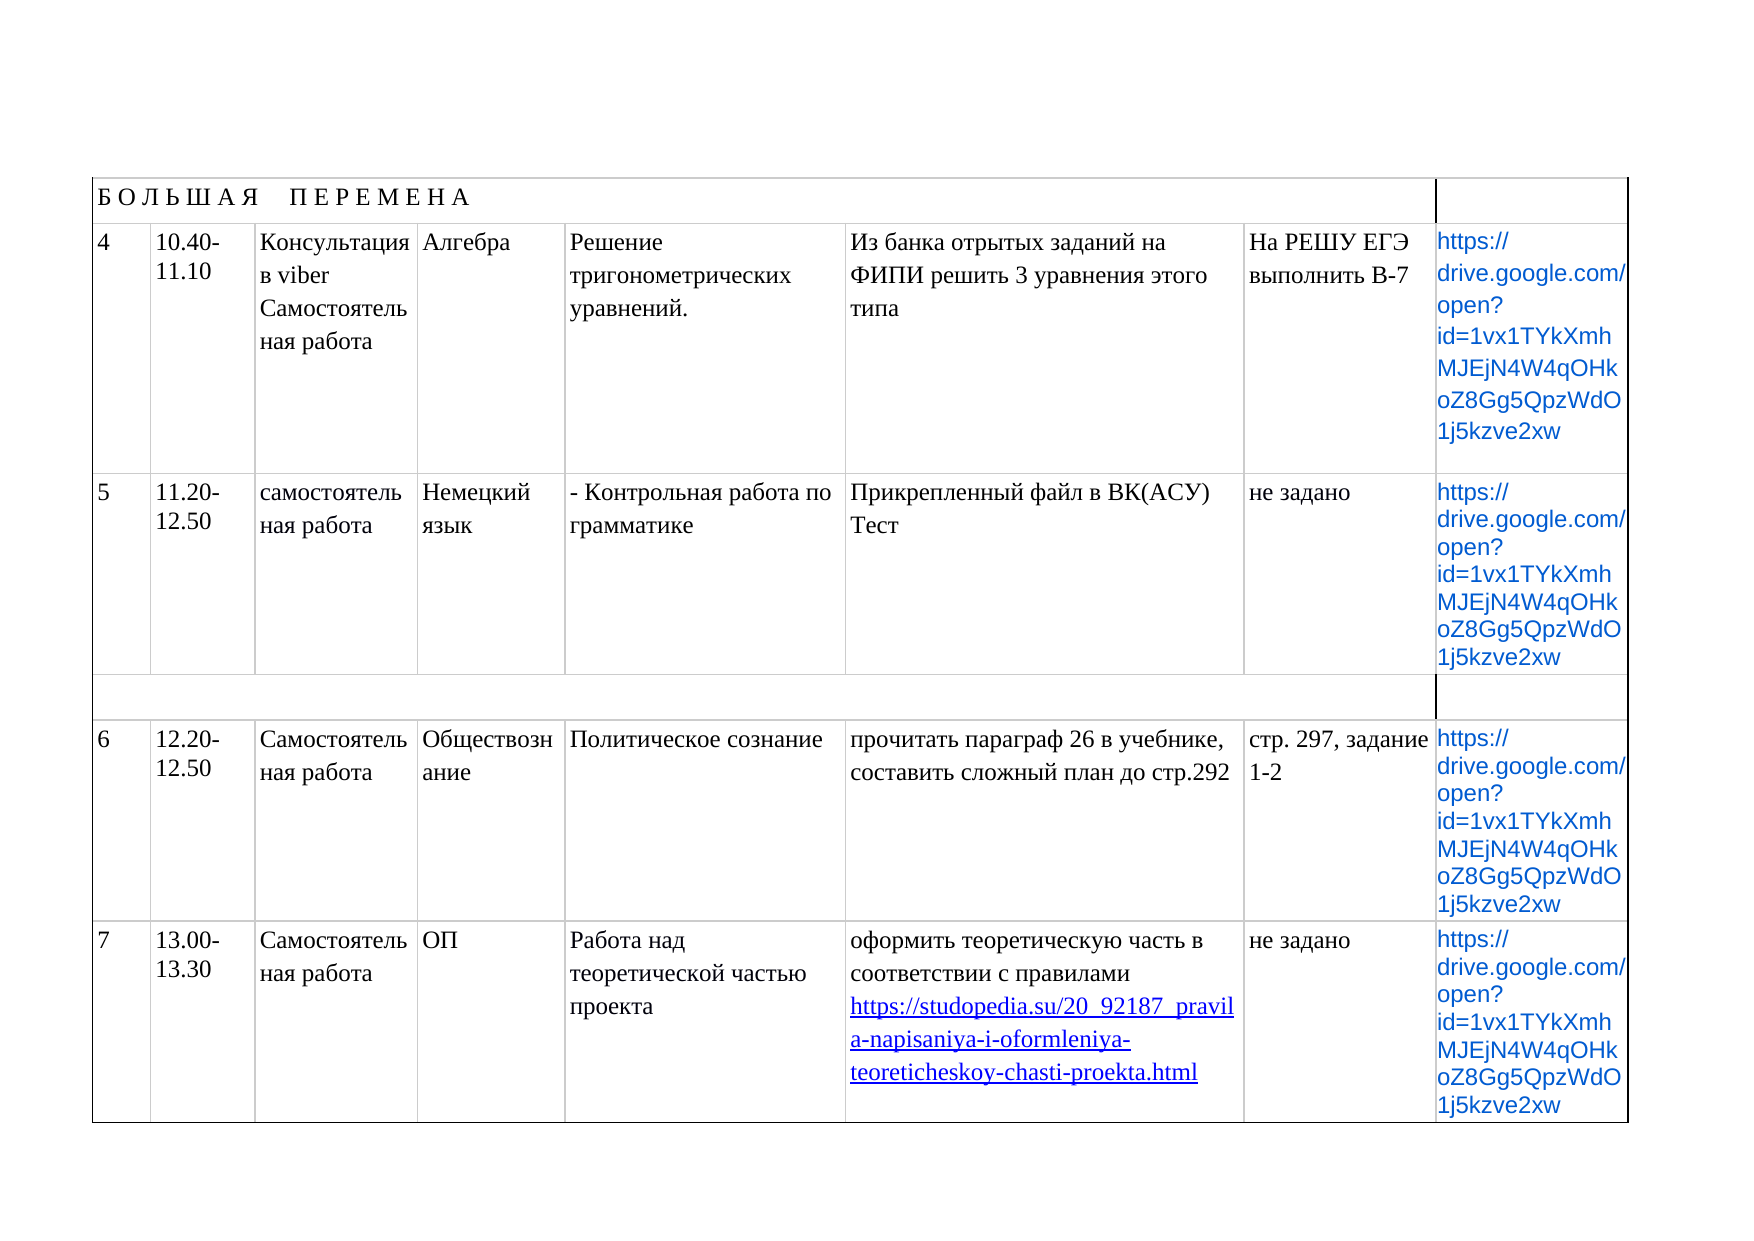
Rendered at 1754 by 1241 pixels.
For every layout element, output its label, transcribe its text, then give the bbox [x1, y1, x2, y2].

table_cell Политическое сознание [566, 721, 845, 920]
table_cell Самостоятельная работа [256, 922, 417, 1121]
table_cell Самостоятельная работа [256, 721, 417, 920]
table_cell На РЕШУ ЕГЭ выполнить В-7 [1245, 224, 1435, 473]
table_cell 6 [93, 721, 150, 920]
table_cell не задано [1245, 474, 1435, 674]
table_cell 7 [93, 922, 150, 1121]
table_cell https://drive.google.com/open?id=1vx1TYkXmhMJEjN4W4qOHkoZ8Gg5QpzWdO1j5kzve2xw [1437, 474, 1627, 674]
table_cell https://drive.google.com/open?id=1vx1TYkXmhMJEjN4W4qOHkoZ8Gg5QpzWdO1j5kzve2xw [1437, 721, 1627, 920]
table_cell Алгебра [418, 224, 564, 473]
table_cell оформить теоретическую часть в соответствии с правилами https://studopedia.su/20_92187_pravila-napisaniya-i-oformleniya-teoreticheskoy-chasti-proekta.html [846, 922, 1243, 1121]
table_cell стр. 297, задание 1-2 [1245, 721, 1435, 920]
table_cell https://drive.google.com/open?id=1vx1TYkXmhMJEjN4W4qOHkoZ8Gg5QpzWdO1j5kzve2xw [1437, 922, 1627, 1121]
table_cell Решение тригонометрических уравнений. [566, 224, 845, 473]
table_cell 13.00- 13.30 [151, 922, 254, 1121]
table_cell 11.20-12.50 [151, 474, 254, 674]
table_cell 5 [93, 474, 150, 674]
table_cell Работа над теоретической частью проекта [566, 922, 845, 1121]
table_cell не задано [1245, 922, 1435, 1121]
table_cell Прикрепленный файл в ВК(АСУ) Тест [846, 474, 1243, 674]
table_cell Немецкий язык [418, 474, 564, 674]
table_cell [1437, 224, 1627, 473]
table_cell прочитать параграф 26 в учебнике, составить сложный план до стр.292 [846, 721, 1243, 920]
table_cell Обществознание [418, 721, 564, 920]
table_cell [1437, 675, 1627, 719]
table_cell Б О Л Ь Ш А Я П Е Р Е М Е Н А [93, 179, 1435, 223]
table_cell [1437, 179, 1627, 223]
table_cell самостоятельная работа [256, 474, 417, 674]
table_cell [93, 675, 1435, 719]
table_cell Консультация в viber Самостоятельная работа [256, 224, 417, 473]
table_cell 12.20- 12.50 [151, 721, 254, 920]
table_cell - Контрольная работа по грамматике [566, 474, 845, 674]
table_cell 4 [93, 224, 150, 473]
table_cell Из банка отрытых заданий на ФИПИ решить 3 уравнения этого типа [846, 224, 1243, 473]
table_cell ОП [418, 922, 564, 1121]
table_cell 10.40-11.10 [151, 224, 254, 473]
